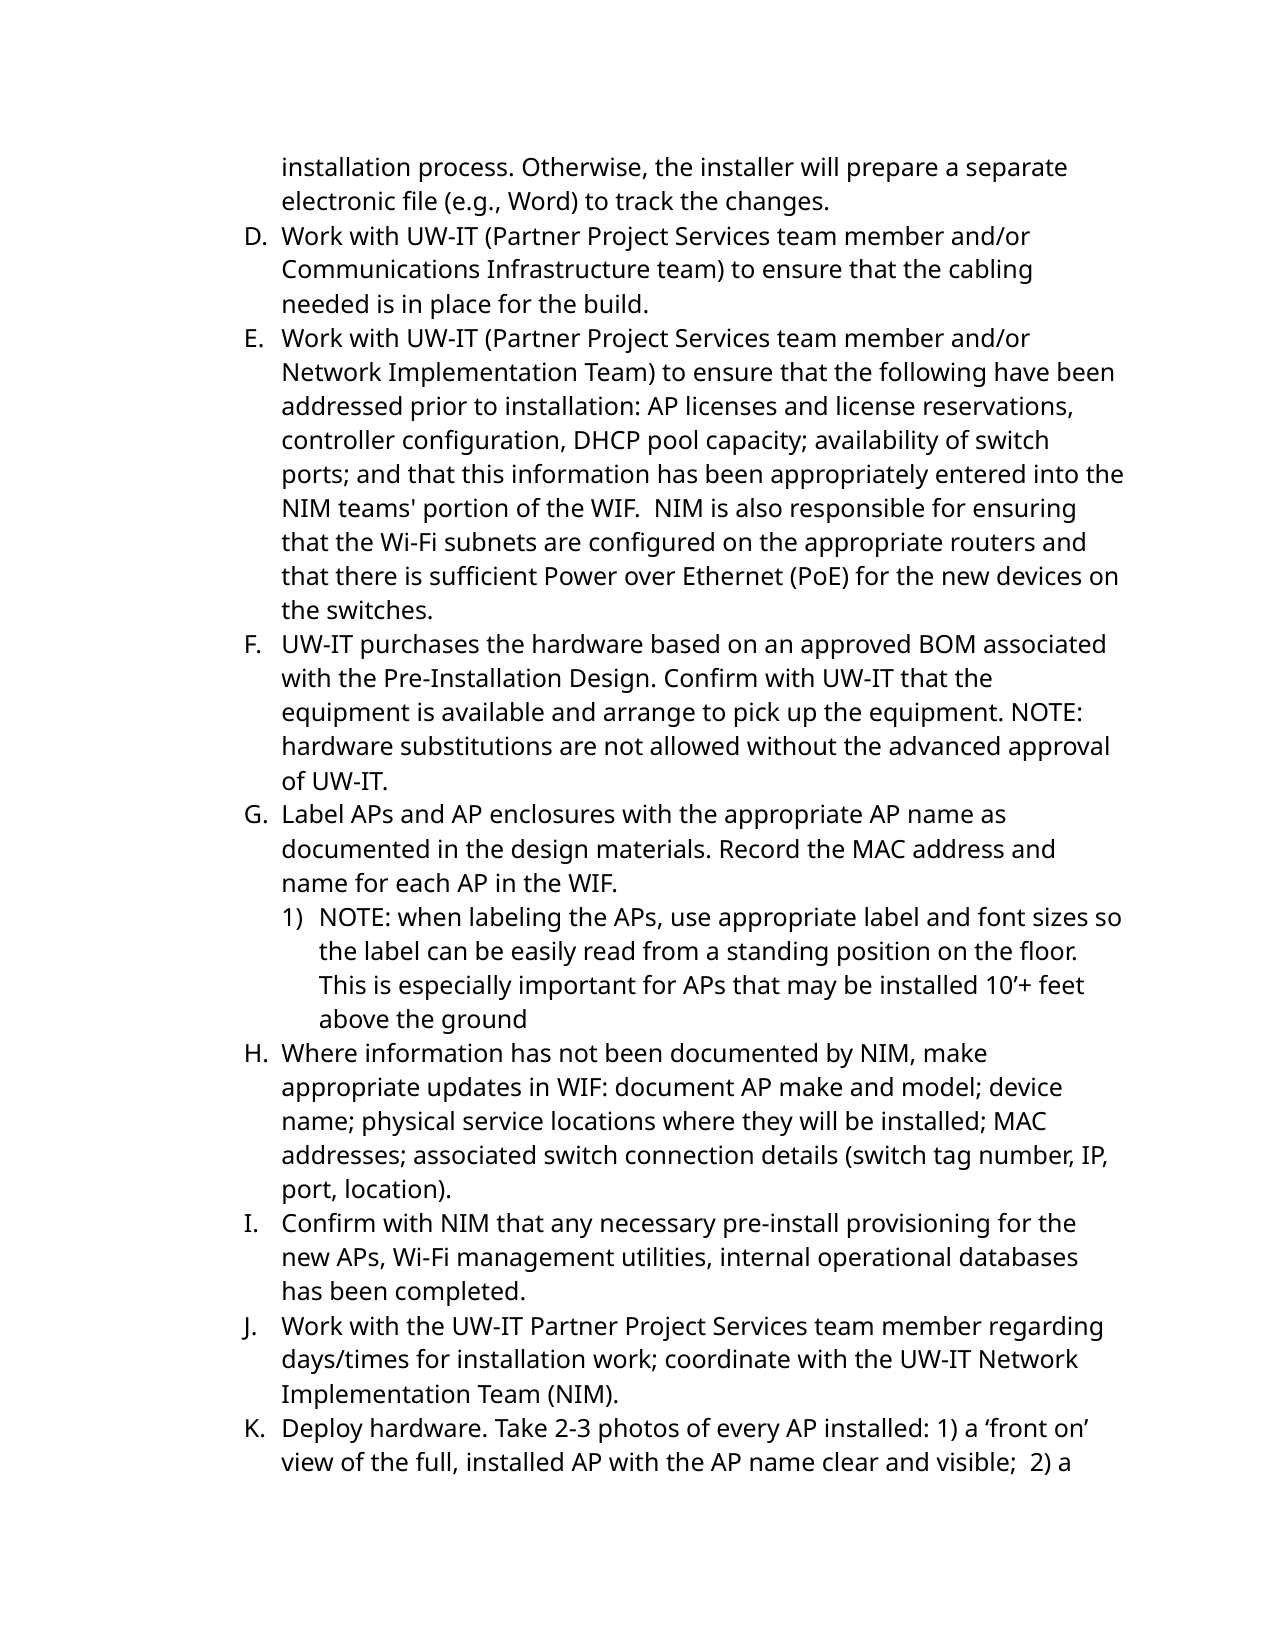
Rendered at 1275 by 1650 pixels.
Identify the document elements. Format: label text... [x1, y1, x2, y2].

list Work with the UW-IT Partner Project Services team member regarding days/times for installation work; coordinate with the UW-IT Network Implementation Team (NIM). [244, 1308, 1125, 1410]
list Confirm with NIM that any necessary pre-install provisioning for the new APs, Wi-Fi management utilities, internal operational databases has been completed. [244, 1206, 1125, 1308]
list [244, 1410, 1125, 1478]
list UW-IT purchases the hardware based on an approved BOM associated with the Pre-Installation Design. Confirm with UW-IT that the equipment is available and arrange to pick up the equipment. NOTE: hardware substitutions are not allowed without the advanced approval of UW-IT. [244, 627, 1125, 797]
list Work with UW-IT (Partner Project Services team member and/or Communications Infrastructure team) to ensure that the cabling needed is in place for the build. [244, 218, 1125, 320]
list Label APs and AP enclosures with the appropriate AP name as documented in the design materials. Record the MAC address and name for each AP in the WIF. [244, 797, 1125, 899]
list NOTE: when labeling the APs, use appropriate label and font sizes so the label can be easily read from a standing position on the floor. This is especially important for APs that may be installed 10’+ feet above the ground [281, 899, 1125, 1036]
list Work with UW-IT (Partner Project Services team member and/or Network Implementation Team) to ensure that the following have been addressed prior to installation: AP licenses and license reservations, controller configuration, DHCP pool capacity; availability of switch ports; and that this information has been appropriately entered into the NIM teams' portion of the WIF. NIM is also responsible for ensuring that the Wi-Fi subnets are configured on the appropriate routers and that there is sufficient Power over Ethernet (PoE) for the new devices on the switches. [244, 320, 1125, 627]
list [244, 150, 1125, 218]
list Where information has not been documented by NIM, make appropriate updates in WIF: document AP make and model; device name; physical service locations where they will be installed; MAC addresses; associated switch connection details (switch tag number, IP, port, location). [244, 1036, 1125, 1206]
